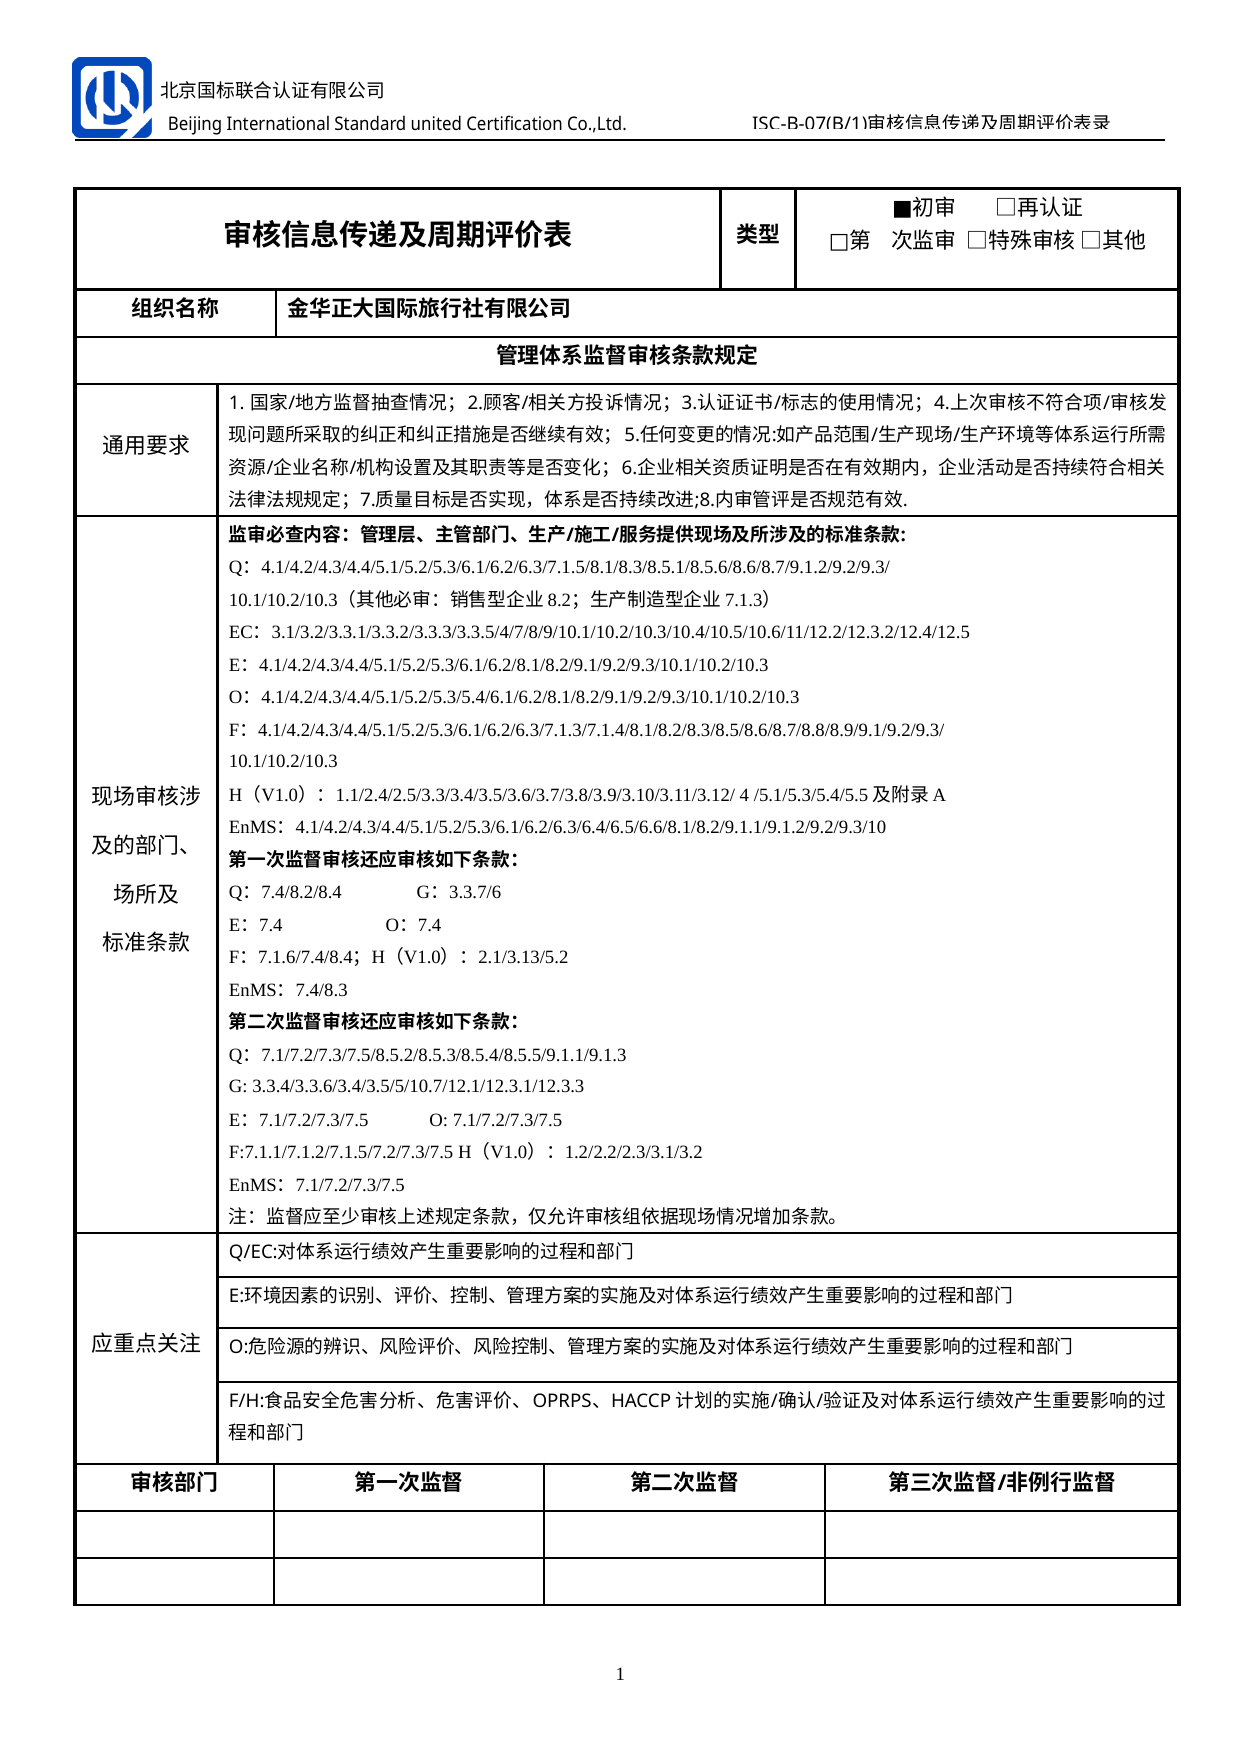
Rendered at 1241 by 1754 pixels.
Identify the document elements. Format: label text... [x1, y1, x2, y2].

table_header ■初审 □再认证 □第 次监审 □特殊审核 □其他 [797, 190, 1177, 287]
table_cell [275, 1559, 543, 1604]
table_cell [545, 1512, 824, 1557]
table_cell 第一次监督 [275, 1465, 543, 1509]
table_cell E:环境因素的识别、评价、控制、管理方案的实施及对体系运行绩效产生重要影响的过程和部门 [219, 1278, 1177, 1327]
table_cell F/H:食品安全危害分析、危害评价、OPRPS、HACCP计划的实施/确认/验证及对体系运行绩效产生重要影响的过程和部门 [219, 1383, 1177, 1462]
table_cell Q/EC:对体系运行绩效产生重要影响的过程和部门 [219, 1234, 1177, 1276]
table_cell 第二次监督 [545, 1465, 824, 1509]
table_cell [275, 1512, 543, 1557]
table_cell 金华正大国际旅行社有限公司 [277, 291, 1177, 336]
table_cell 监审必查内容：管理层、主管部门、生产/施工/服务提供现场及所涉及的标准条款: Q：4.1/4.2/4.3/4.4/5.1/5.2/5.3/6.1/6.2/6.3/7.1.5/8.1/8.3/8.5.1/8.5.6/8.6/8.7/9.1.2/9.2/9.3/ 10.1/10.2/10.3（其他必审：销售型企业8.2；生产制造型企业7.1.3） EC：3.1/3.2/3.3.1/3.3.2/3.3.3/3.3.5/4/7/8/9/10.1/10.2/10.3/10.4/10.5/10.6/11/12.2/12.3.2/12.4/12.5 E：4.1/4.2/4.3/4.4/5.1/5.2/5.3/6.1/6.2/8.1/8.2/9.1/9.2/9.3/10.1/10.2/10.3 O：4.1/4.2/4.3/4.4/5.1/5.2/5.3/5.4/6.1/6.2/8.1/8.2/9.1/9.2/9.3/10.1/10.2/10.3 F：4.1/4.2/4.3/4.4/5.1/5.2/5.3/6.1/6.2/6.3/7.1.3/7.1.4/8.1/8.2/8.3/8.5/8.6/8.7/8.8/8.9/9.1/9.2/9.3/ 10.1/10.2/10.3 H（V1.0）：1.1/2.4/2.5/3.3/3.4/3.5/3.6/3.7/3.8/3.9/3.10/3.11/3.12/ 4 /5.1/5.3/5.4/5.5及附录A EnMS：4.1/4.2/4.3/4.4/5.1/5.2/5.3/6.1/6.2/6.3/6.4/6.5/6.6/8.1/8.2/9.1.1/9.1.2/9.2/9.3/10 第一次监督审核还应审核如下条款： Q：7.4/8.2/8.4 G：3.3.7/6 E：7.4 O：7.4 F：7.1.6/7.4/8.4；H（V1.0）：2.1/3.13/5.2 EnMS：7.4/8.3 第二次监督审核还应审核如下条款： Q：7.1/7.2/7.3/7.5/8.5.2/8.5.3/8.5.4/8.5.5/9.1.1/9.1.3 G: 3.3.4/3.3.6/3.4/3.5/5/10.7/12.1/12.3.1/12.3.3 E：7.1/7.2/7.3/7.5 O: 7.1/7.2/7.3/7.5 F:7.1.1/7.1.2/7.1.5/7.2/7.3/7.5 H（V1.0）：1.2/2.2/2.3/3.1/3.2 EnMS：7.1/7.2/7.3/7.5 注：监督应至少审核上述规定条款，仅允许审核组依据现场情况增加条款。 [219, 517, 1177, 1232]
table_header 审核信息传递及周期评价表 [77, 190, 719, 287]
picture [72, 57, 152, 138]
table_cell 组织名称 [77, 291, 275, 336]
table_cell 管理体系监督审核条款规定 [77, 338, 1177, 383]
table_cell 审核部门 [77, 1465, 273, 1509]
table_cell O:危险源的辨识、风险评价、风险控制、管理方案的实施及对体系运行绩效产生重要影响的过程和部门 [219, 1329, 1177, 1381]
table_cell [826, 1559, 1177, 1604]
table_cell [77, 1512, 273, 1557]
table_cell [826, 1512, 1177, 1557]
table_cell 应重点关注 [77, 1234, 216, 1462]
table_cell 现场审核涉及的部门、场所及 标准条款 [77, 517, 216, 1232]
table_cell 1. 国家/地方监督抽查情况；2.顾客/相关方投诉情况；3.认证证书/标志的使用情况；4.上次审核不符合项/审核发现问题所采取的纠正和纠正措施是否继续有效；5.任何变更的情况:如产品范围/生产现场/生产环境等体系运行所需资源/企业名称/机构设置及其职责等是否变化；6.企业相关资质证明是否在有效期内，企业活动是否持续符合相关法律法规规定；7.质量目标是否实现，体系是否持续改进;8.内审管评是否规范有效. [219, 385, 1177, 515]
table_header 类型 [722, 190, 794, 287]
table_cell [545, 1559, 824, 1604]
table_cell [77, 1559, 273, 1604]
table_cell 通用要求 [77, 385, 216, 515]
table_cell 第三次监督/非例行监督 [826, 1465, 1177, 1509]
